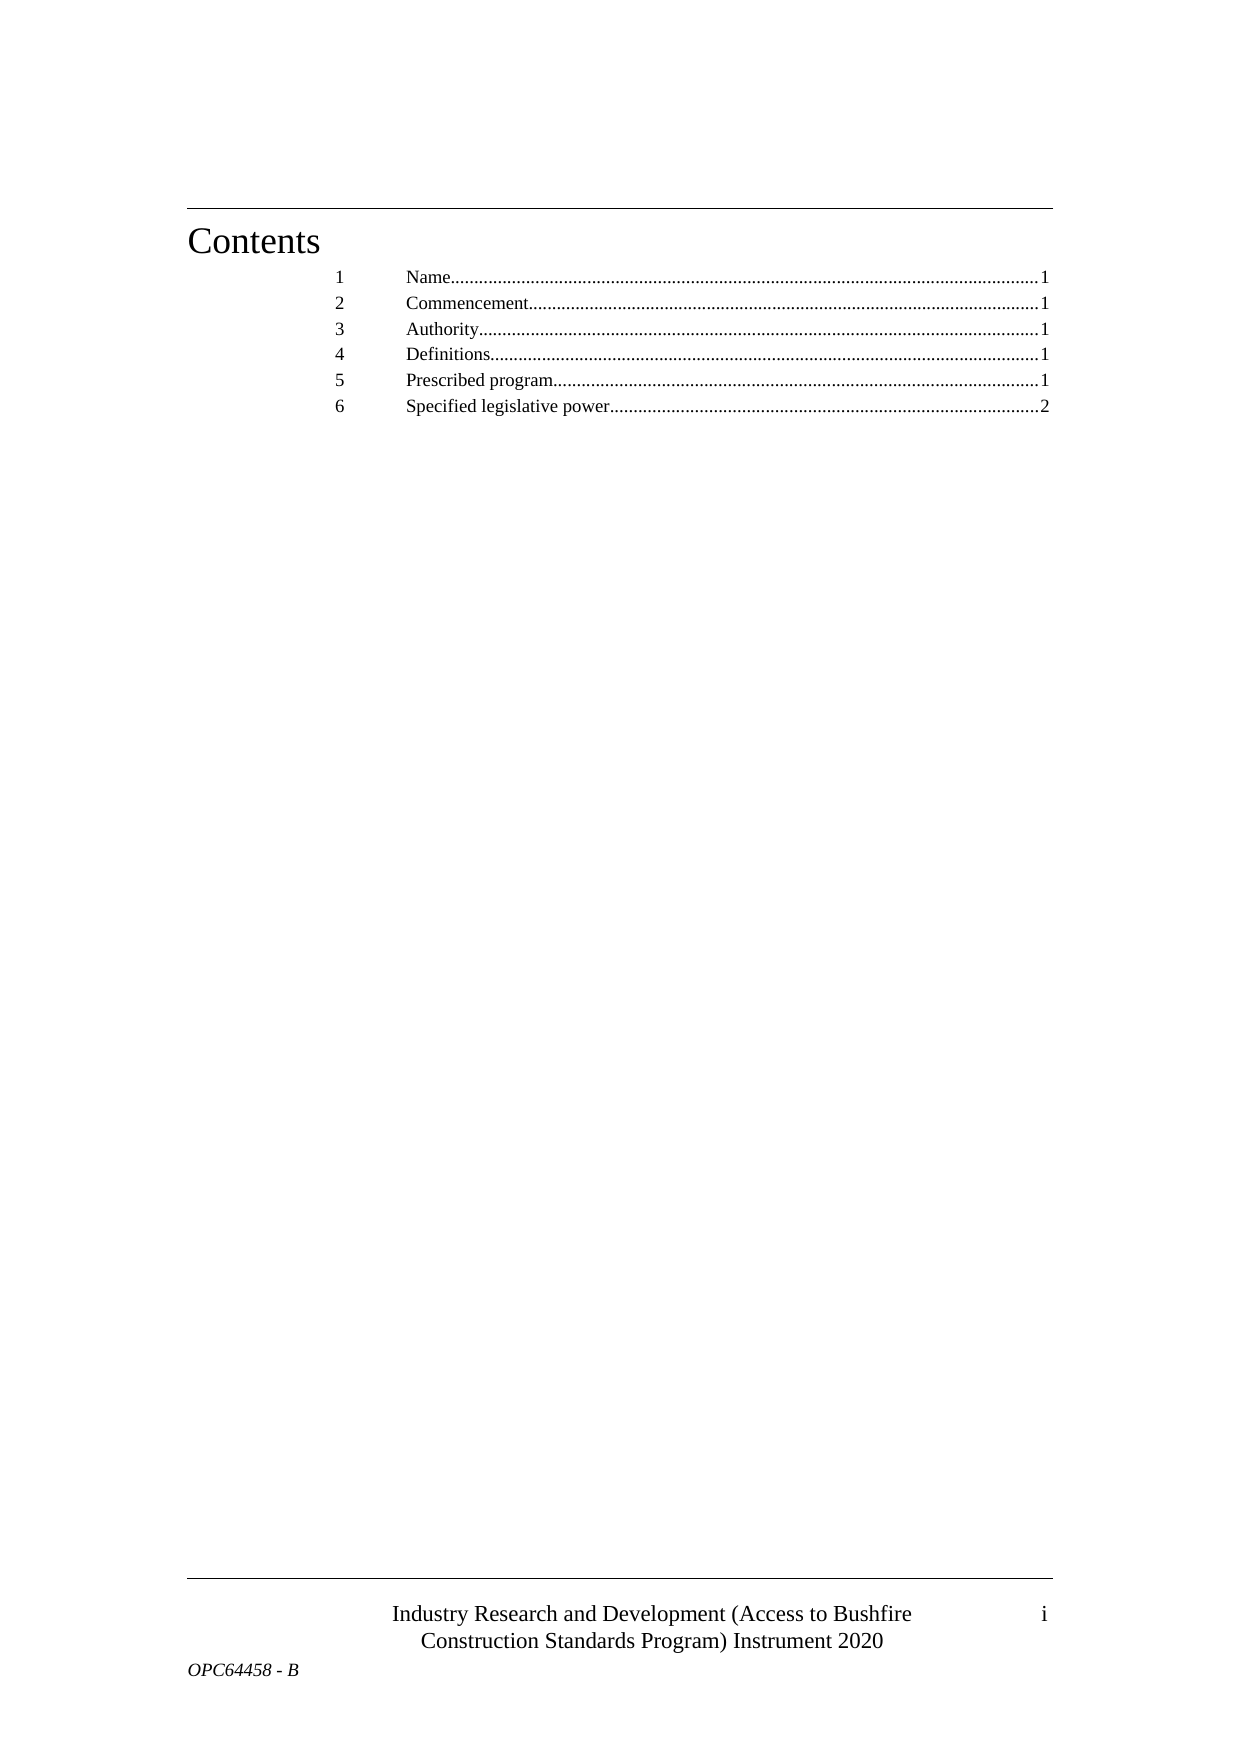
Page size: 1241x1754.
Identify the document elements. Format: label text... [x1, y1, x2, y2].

text 4 Definitions 1 [335, 343, 994, 365]
text 2 Commencement 1 [335, 292, 994, 313]
text 5 Prescribed program 1 [335, 369, 994, 390]
text 6 Specified legislative power 2 [335, 394, 994, 416]
text 1 Name 1 [335, 266, 994, 287]
text 3 Authority 1 [335, 317, 994, 339]
text Contents [187, 219, 1053, 262]
